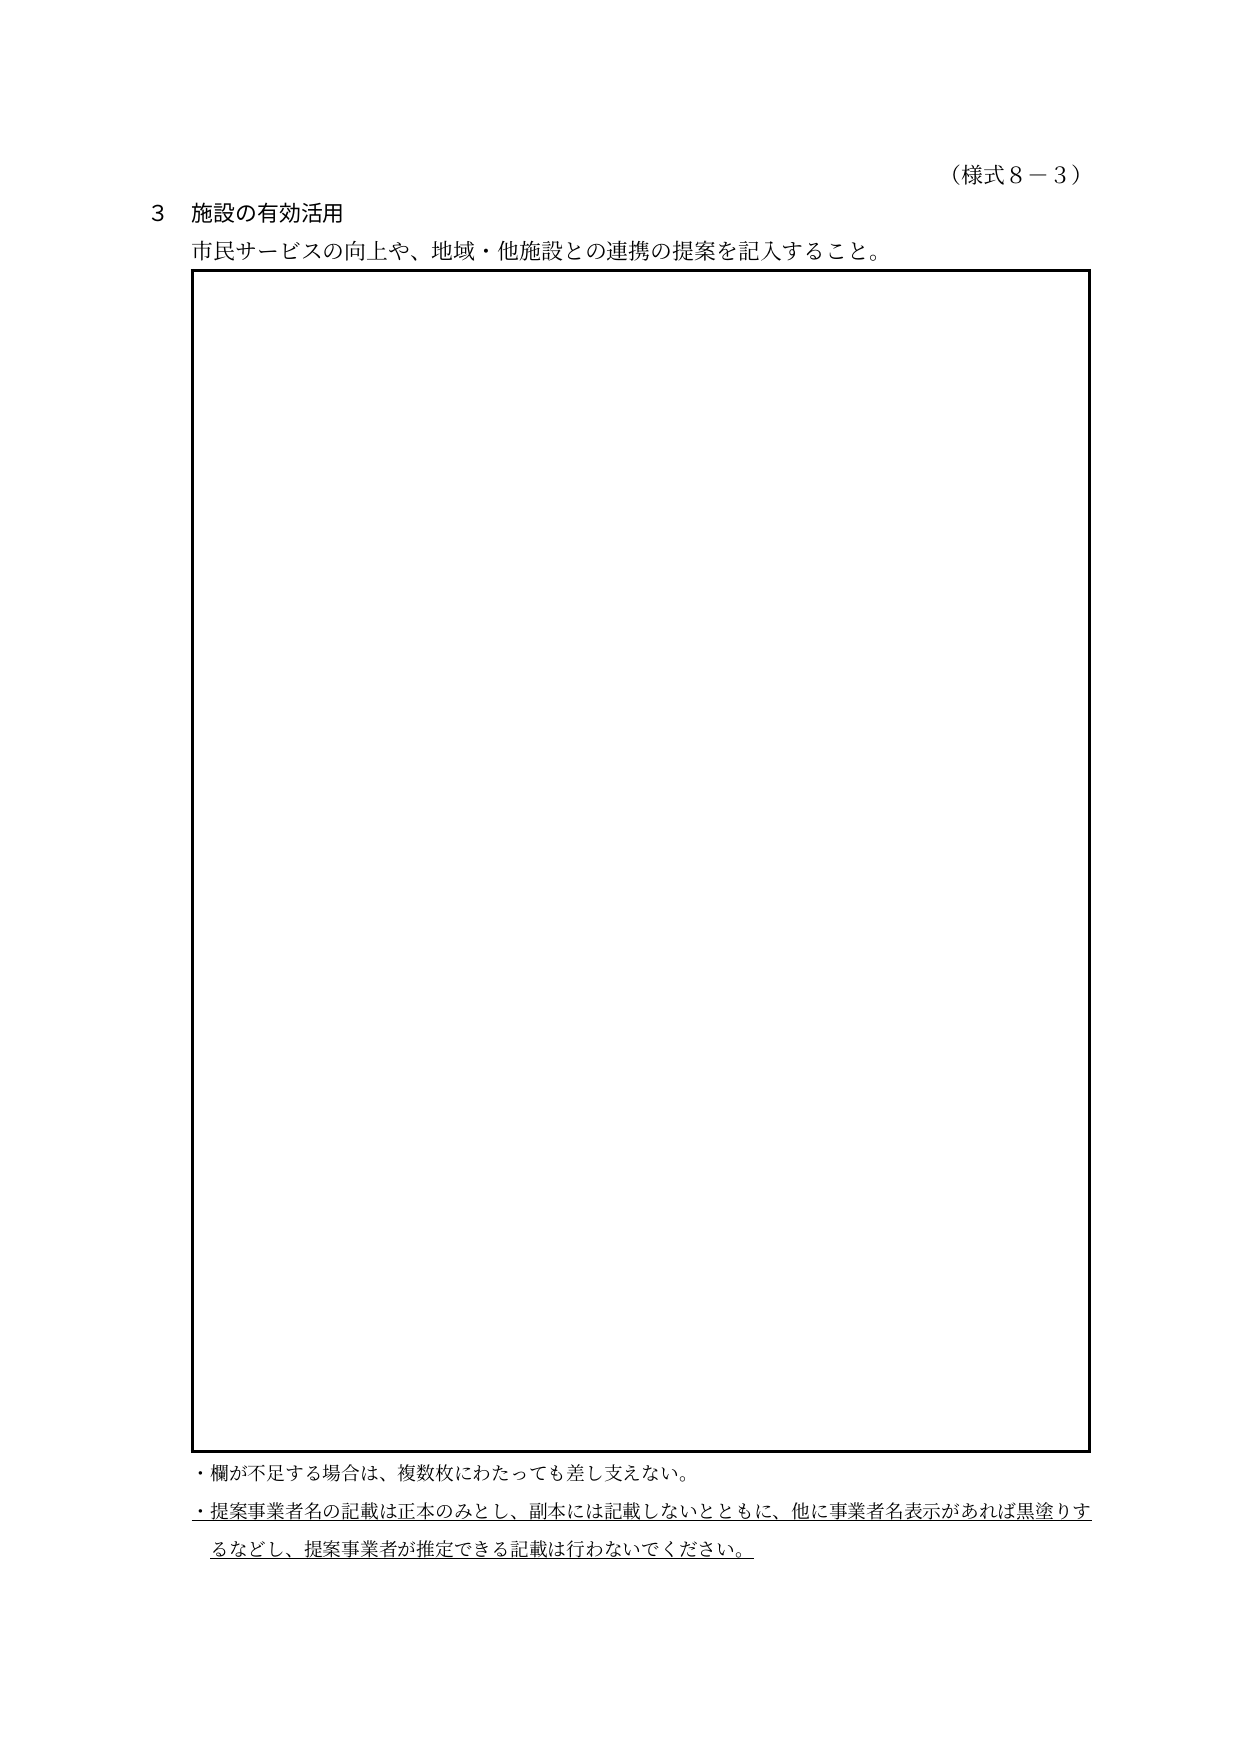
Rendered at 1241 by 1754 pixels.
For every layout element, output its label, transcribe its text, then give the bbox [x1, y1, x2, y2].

text 市民サービスの向上や、地域・他施設との連携の提案を記入すること。 [169, 231, 1092, 269]
text ・欄が不足する場合は、複数枚にわたっても差し支えない。 [191, 1453, 1092, 1491]
text ・提案事業者名の記載は正本のみとし、副本には記載しないとともに、他に事業者名表示があれば黒塗りするなどし、提案事業者が推定できる記載は行わないでください。 [191, 1521, 1092, 1567]
text ・提案事業者名の記載は正本のみとし、副本には記載しないとともに、他に事業者名表示があれば黒塗りするなどし、提案事業者が推定できる記載は行わないでください。 [191, 1491, 1092, 1520]
table_header [194, 272, 1088, 1450]
text （様式８－３） [148, 155, 1092, 193]
text ３ 施設の有効活用 [148, 193, 1092, 231]
